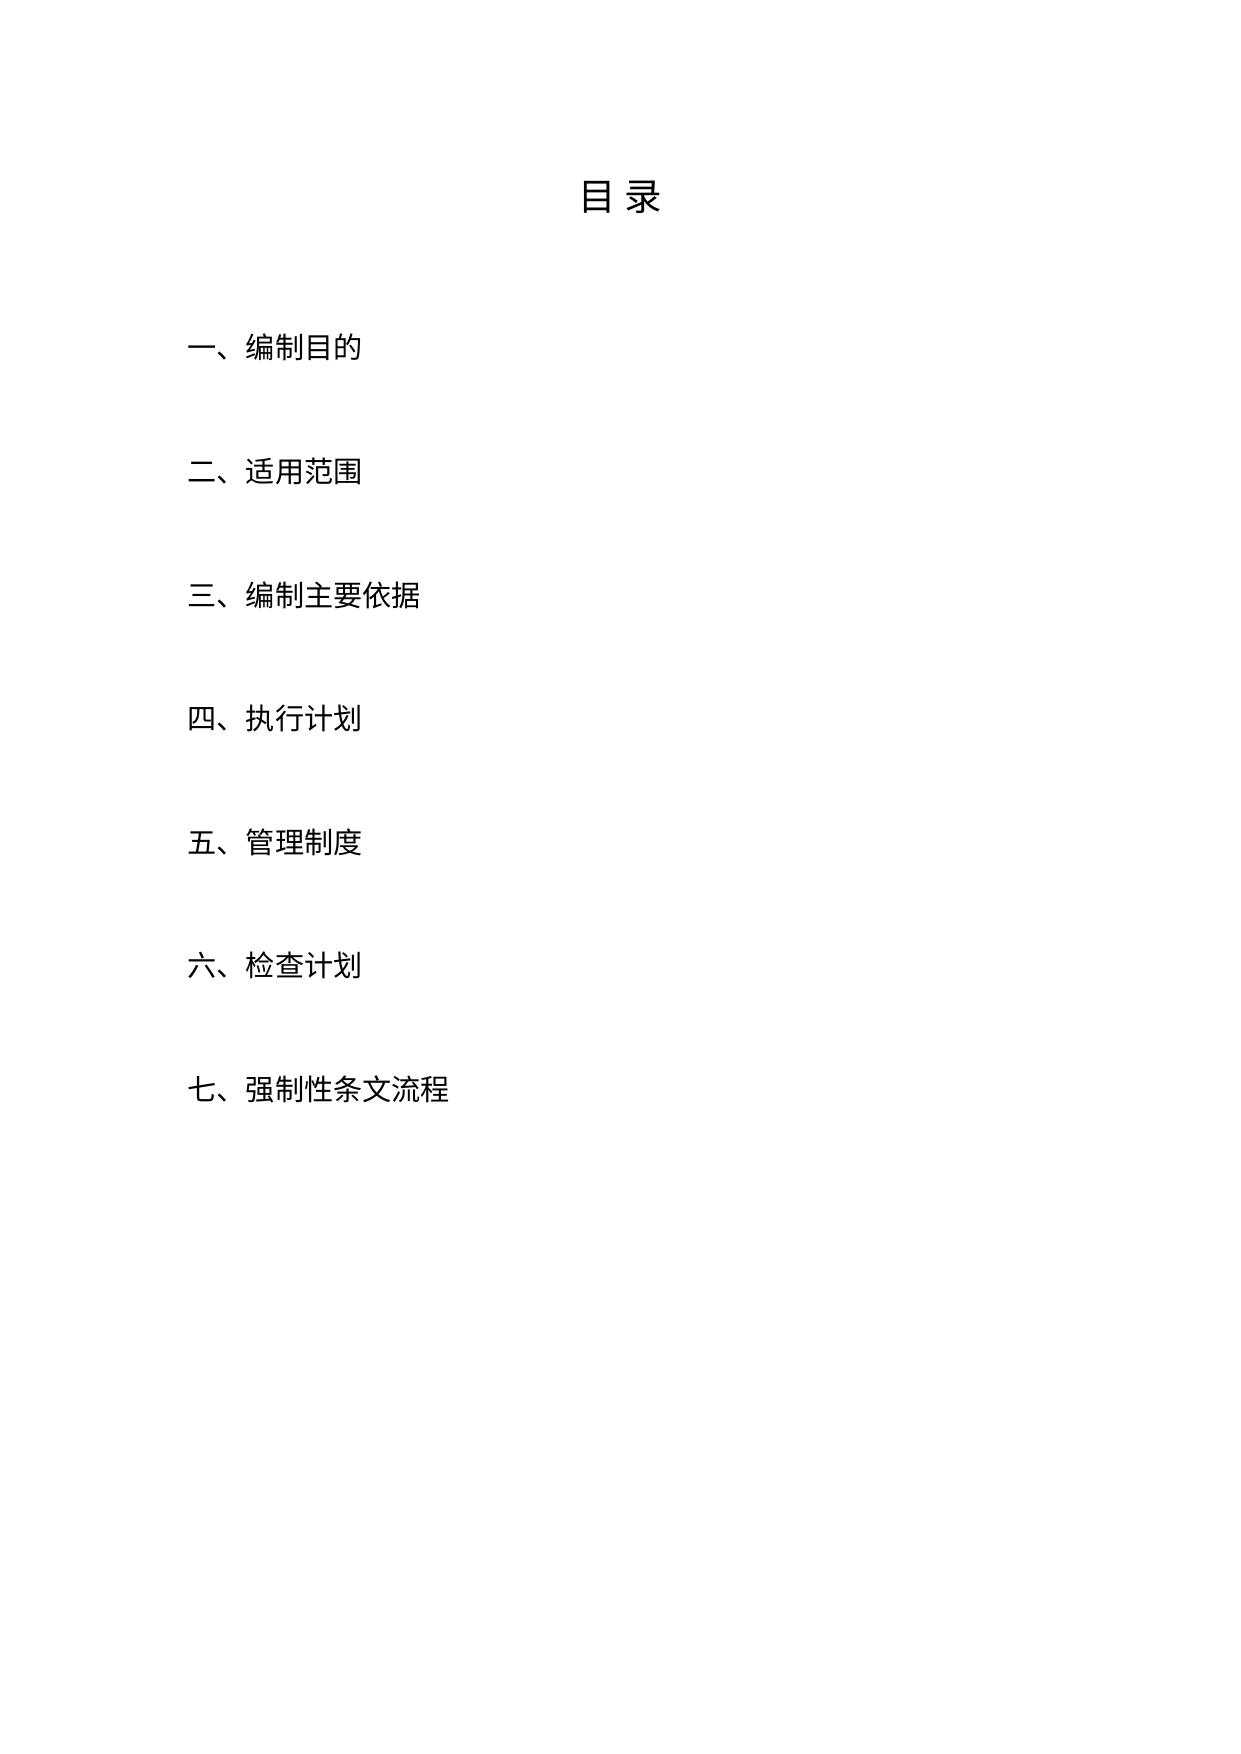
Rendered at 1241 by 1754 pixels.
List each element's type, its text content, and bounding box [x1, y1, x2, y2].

text 六、检查计划 [187, 931, 1053, 996]
text 五、管理制度 [187, 808, 1053, 873]
text 四、执行计划 [187, 684, 1053, 749]
text 二、适用范围 [187, 437, 1053, 502]
text 一、编制目的 [187, 314, 1053, 379]
text 目 录 [187, 162, 1053, 227]
text 三、编制主要依据 [187, 561, 1053, 626]
text 七、强制性条文流程 [187, 1055, 1053, 1120]
